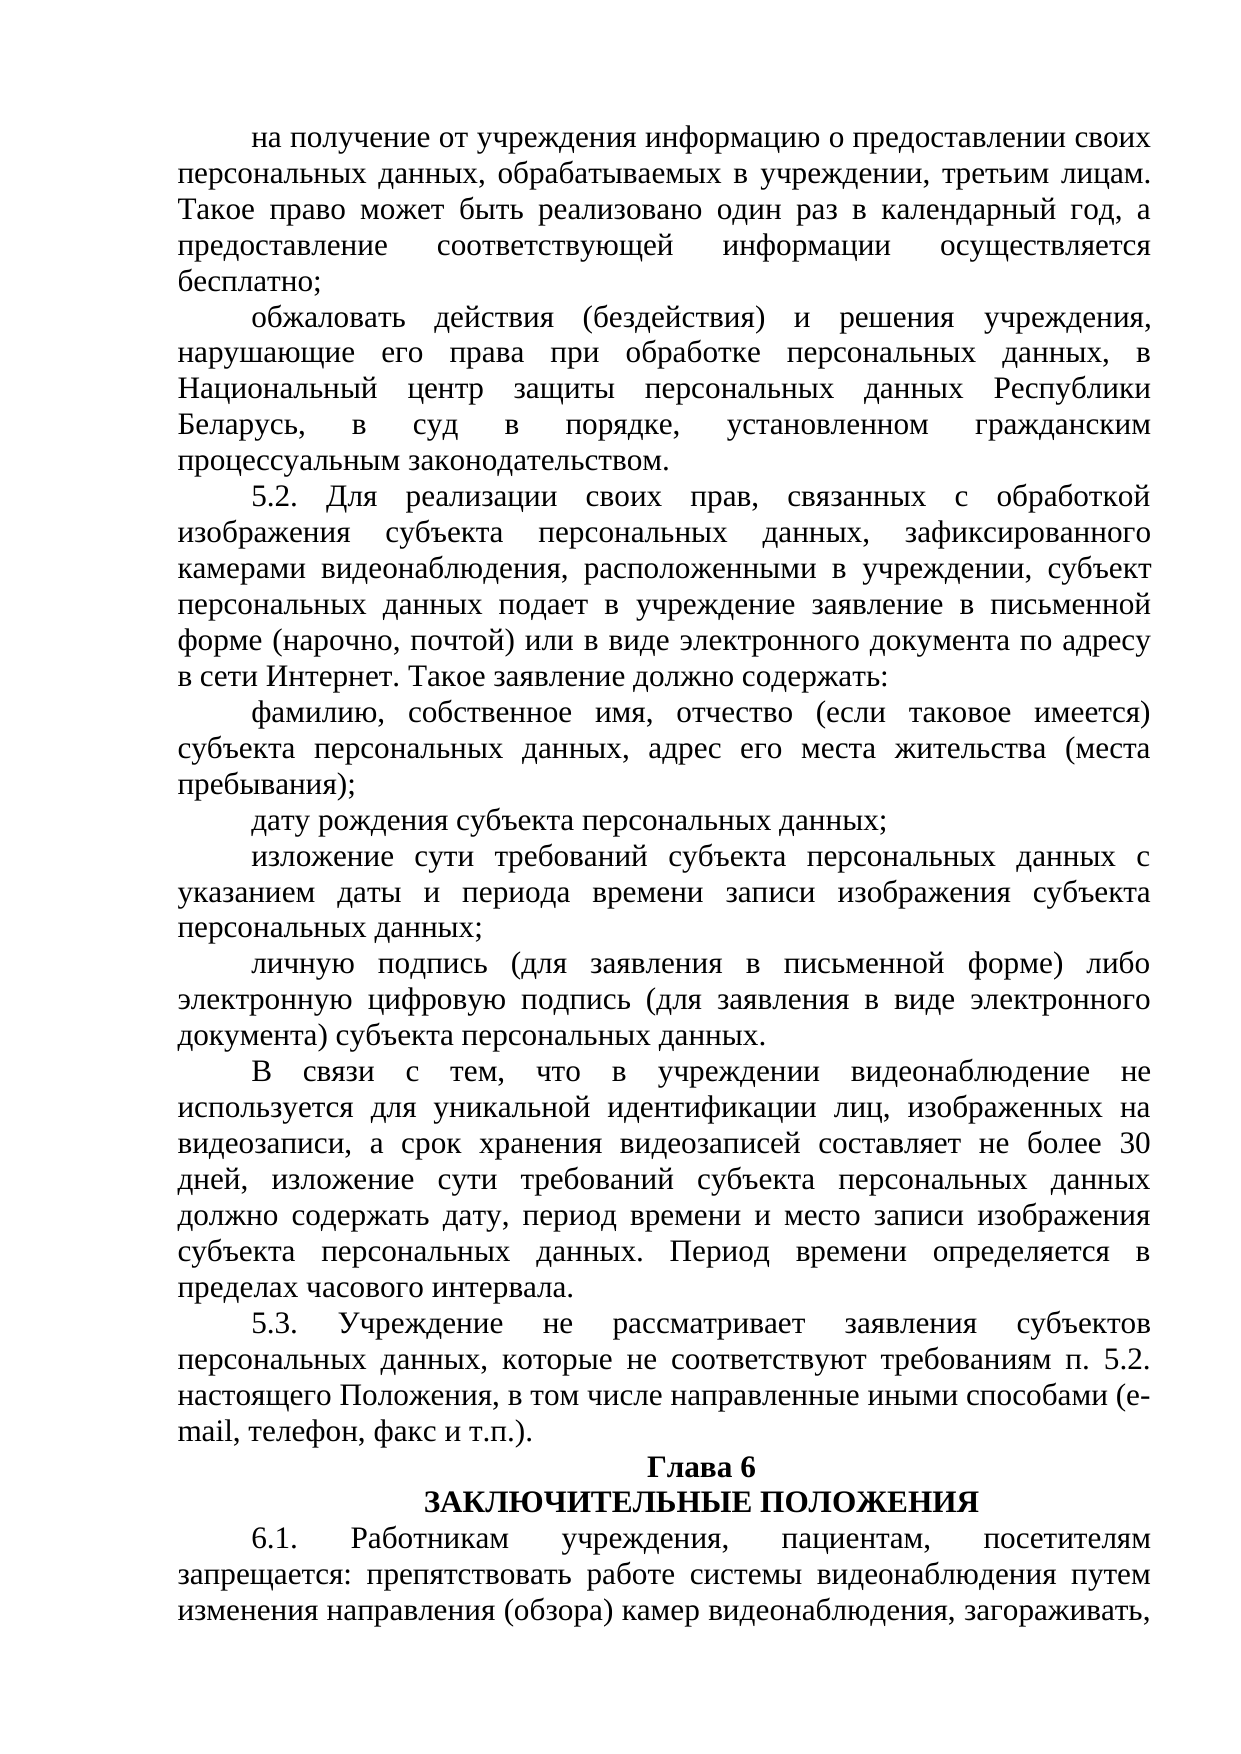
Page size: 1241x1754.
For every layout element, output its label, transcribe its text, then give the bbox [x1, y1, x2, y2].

text обжаловать действия (бездействия) и решения учреждения, нарушающие его права при обработке персональных данных, в Национальный центр защиты персональных данных Республики Беларусь, в суд в порядке, установленном гражданским процессуальным законодательством. [177, 298, 1152, 477]
text дату рождения субъекта персональных данных; [177, 801, 1152, 837]
text на получение от учреждения информацию о предоставлении своих персональных данных, обрабатываемых в учреждении, третьим лицам. Такое право может быть реализовано один раз в календарный год, а предоставление соответствующей информации осуществляется бесплатно; [177, 118, 1152, 298]
text ЗАКЛЮЧИТЕЛЬНЫЕ ПОЛОЖЕНИЯ [177, 1484, 1152, 1520]
text фамилию, собственное имя, отчество (если таковое имеется) субъекта персональных данных, адрес его места жительства (места пребывания); [177, 693, 1152, 801]
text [177, 1520, 1152, 1627]
text 5.2. Для реализации своих прав, связанных с обработкой изображения субъекта персональных данных, зафиксированного камерами видеонаблюдения, расположенными в учреждении, субъект персональных данных подает в учреждение заявление в письменной форме (нарочно, почтой) или в виде электронного документа по адресу в сети Интернет. Такое заявление должно содержать: [177, 477, 1152, 693]
text Глава 6 [177, 1448, 1152, 1484]
text личную подпись (для заявления в письменной форме) либо электронную цифровую подпись (для заявления в виде электронного документа) субъекта персональных данных. [177, 945, 1152, 1052]
text В связи с тем, что в учреждении видеонаблюдение не используется для уникальной идентификации лиц, изображенных на видеозаписи, а срок хранения видеозаписей составляет не более 30 дней, изложение сути требований субъекта персональных данных должно содержать дату, период времени и место записи изображения субъекта персональных данных. Период времени определяется в пределах часового интервала. [177, 1052, 1152, 1304]
text 5.3. Учреждение не рассматривает заявления субъектов персональных данных, которые не соответствуют требованиям п. 5.2. настоящего Положения, в том числе направленные иными способами (e-mail, телефон, факс и т.п.). [177, 1304, 1152, 1448]
text изложение сути требований субъекта персональных данных с указанием даты и периода времени записи изображения субъекта персональных данных; [177, 837, 1152, 945]
